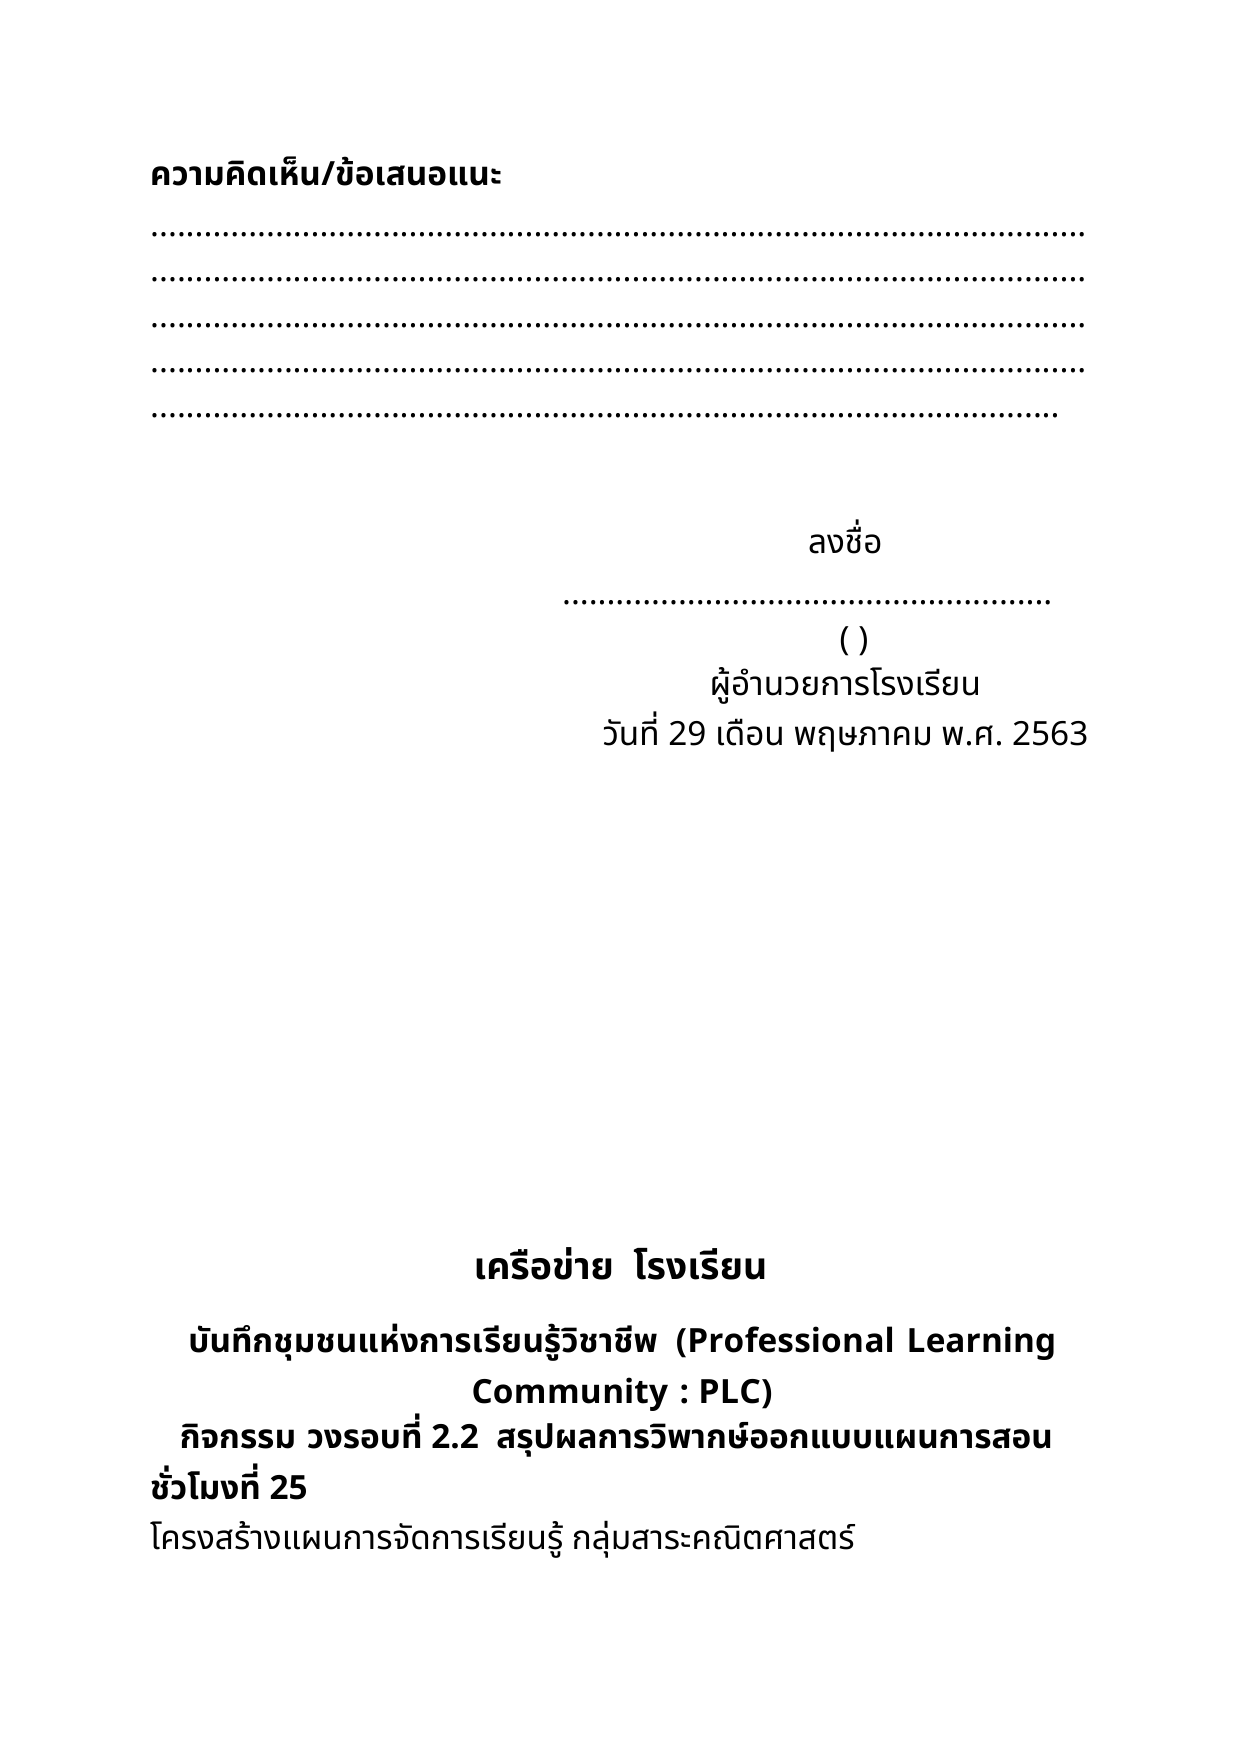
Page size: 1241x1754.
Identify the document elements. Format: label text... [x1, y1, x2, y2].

text โครงสร้างแผนการจัดการเรียนรู้ กลุ่มสาระคณิตศาสตร์ [150, 1514, 1090, 1564]
text เครือข่าย โรงเรียน [150, 1239, 1090, 1296]
text วันที่ 29 เดือน พฤษภาคม พ.ศ. 2563 [525, 710, 1090, 761]
text .......................................................................................................................................................................................................................................................................................................................................................................................................................................................................................................................................... [150, 201, 1090, 428]
text ความคิดเห็น/ข้อเสนอแนะ [150, 150, 1090, 201]
text บันทึกชุมชนแห่งการเรียนรู้วิชาชีพ (Professional Learning Community : PLC) [150, 1317, 1094, 1413]
text ชั่วโมงที่ 25 [150, 1463, 1090, 1514]
text ผู้อำนวยการโรงเรียน [525, 660, 1090, 710]
text กิจกรรม วงรอบที่ 2.2 สรุปผลการวิพากษ์ออกแบบแผนการสอน [150, 1413, 1082, 1463]
text ลงชื่อ ....................................................... [525, 518, 1090, 614]
text ( ) [600, 614, 1090, 660]
